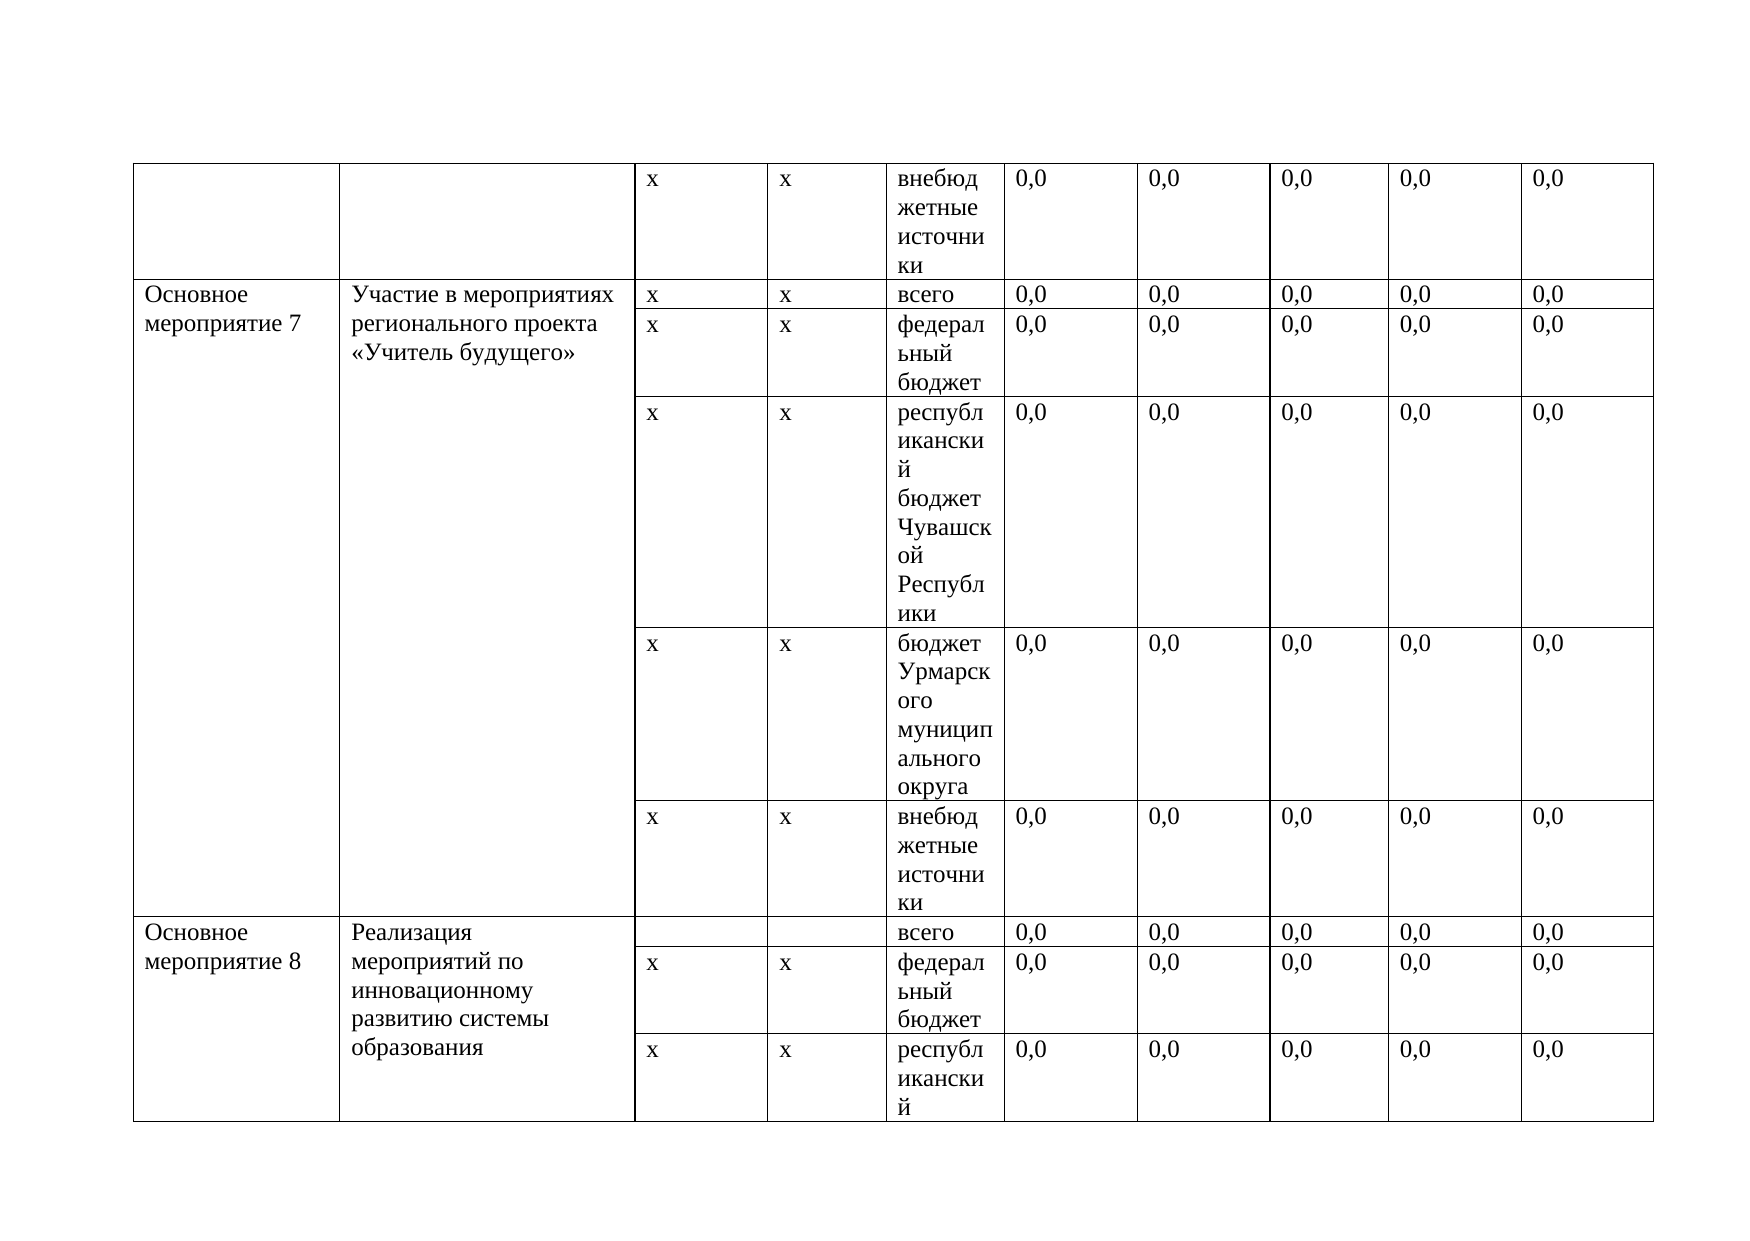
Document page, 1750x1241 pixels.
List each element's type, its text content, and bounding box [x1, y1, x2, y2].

table_cell внебюджетные источники [887, 801, 1004, 916]
table_cell 0,0 [1522, 280, 1653, 308]
table_cell х [768, 164, 886, 278]
table_cell 0,0 [1005, 309, 1137, 396]
table_cell 0,0 [1138, 917, 1269, 946]
table_cell всего [887, 917, 1004, 946]
table_cell всего [887, 280, 1004, 308]
table_cell 0,0 [1522, 917, 1653, 946]
table_cell 0,0 [1138, 801, 1269, 916]
table_cell 0,0 [1005, 164, 1137, 278]
table_cell 0,0 [1138, 947, 1269, 1033]
table_cell 0,0 [1389, 397, 1521, 627]
table_cell федеральный бюджет [887, 309, 1004, 396]
table_cell республиканский бюджет Чувашской Республики [887, 397, 1004, 627]
table_cell бюджет Урмарского муниципального округа [887, 628, 1004, 800]
table_cell 0,0 [1522, 801, 1653, 916]
table_cell х [636, 1034, 767, 1121]
table_cell х [636, 164, 767, 278]
table_cell 0,0 [1389, 947, 1521, 1033]
table_cell 0,0 [1271, 917, 1388, 946]
table_cell 0,0 [1389, 917, 1521, 946]
table_cell х [768, 309, 886, 396]
table_cell 0,0 [1138, 397, 1269, 627]
table_cell 0,0 [1389, 309, 1521, 396]
table_cell 0,0 [1271, 164, 1388, 278]
table_cell 0,0 [1138, 1034, 1269, 1121]
table_cell 0,0 [1005, 628, 1137, 800]
table_cell 0,0 [1138, 280, 1269, 308]
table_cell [887, 1034, 1004, 1121]
table_cell х [768, 1034, 886, 1121]
table_cell х [768, 397, 886, 627]
table_cell х [636, 947, 767, 1033]
table_cell х [768, 947, 886, 1033]
table_cell внебюджетные источники [887, 164, 1004, 278]
table_cell х [636, 801, 767, 916]
table_cell 0,0 [1005, 280, 1137, 308]
table_cell х [636, 280, 767, 308]
table_cell 0,0 [1005, 947, 1137, 1033]
table_cell 0,0 [1389, 280, 1521, 308]
table_cell 0,0 [1005, 1034, 1137, 1121]
table_cell [768, 917, 886, 946]
table_cell Основное мероприятие 7 [134, 280, 339, 916]
table_cell Основное мероприятие 8 [134, 917, 339, 1121]
table_cell Реализация мероприятий по инновационному развитию системы образования [340, 917, 634, 1121]
table_cell 0,0 [1389, 801, 1521, 916]
table_cell Участие в мероприятиях регионального проекта «Учитель будущего» [340, 280, 634, 916]
table_cell 0,0 [1271, 1034, 1388, 1121]
table_cell 0,0 [1389, 1034, 1521, 1121]
table_cell 0,0 [1522, 1034, 1653, 1121]
table_cell 0,0 [1138, 164, 1269, 278]
table_cell 0,0 [1389, 164, 1521, 278]
table_cell 0,0 [1522, 397, 1653, 627]
table_cell 0,0 [1005, 801, 1137, 916]
table_cell 0,0 [1271, 801, 1388, 916]
table_cell 0,0 [1005, 397, 1137, 627]
table_cell 0,0 [1522, 309, 1653, 396]
table_cell 0,0 [1522, 164, 1653, 278]
table_cell х [636, 397, 767, 627]
table_cell х [636, 309, 767, 396]
table_cell х [768, 628, 886, 800]
table_cell [636, 917, 767, 946]
table_cell 0,0 [1271, 947, 1388, 1033]
table_cell 0,0 [1271, 309, 1388, 396]
table_cell 0,0 [1522, 628, 1653, 800]
table_cell 0,0 [1138, 309, 1269, 396]
table_cell 0,0 [1389, 628, 1521, 800]
table_cell х [636, 628, 767, 800]
table_cell федеральный бюджет [887, 947, 1004, 1033]
table_cell 0,0 [1005, 917, 1137, 946]
table_cell 0,0 [1138, 628, 1269, 800]
table_cell х [768, 280, 886, 308]
table_cell 0,0 [1271, 397, 1388, 627]
table_cell 0,0 [1522, 947, 1653, 1033]
table_cell 0,0 [1271, 280, 1388, 308]
table_cell х [768, 801, 886, 916]
table_cell 0,0 [1271, 628, 1388, 800]
